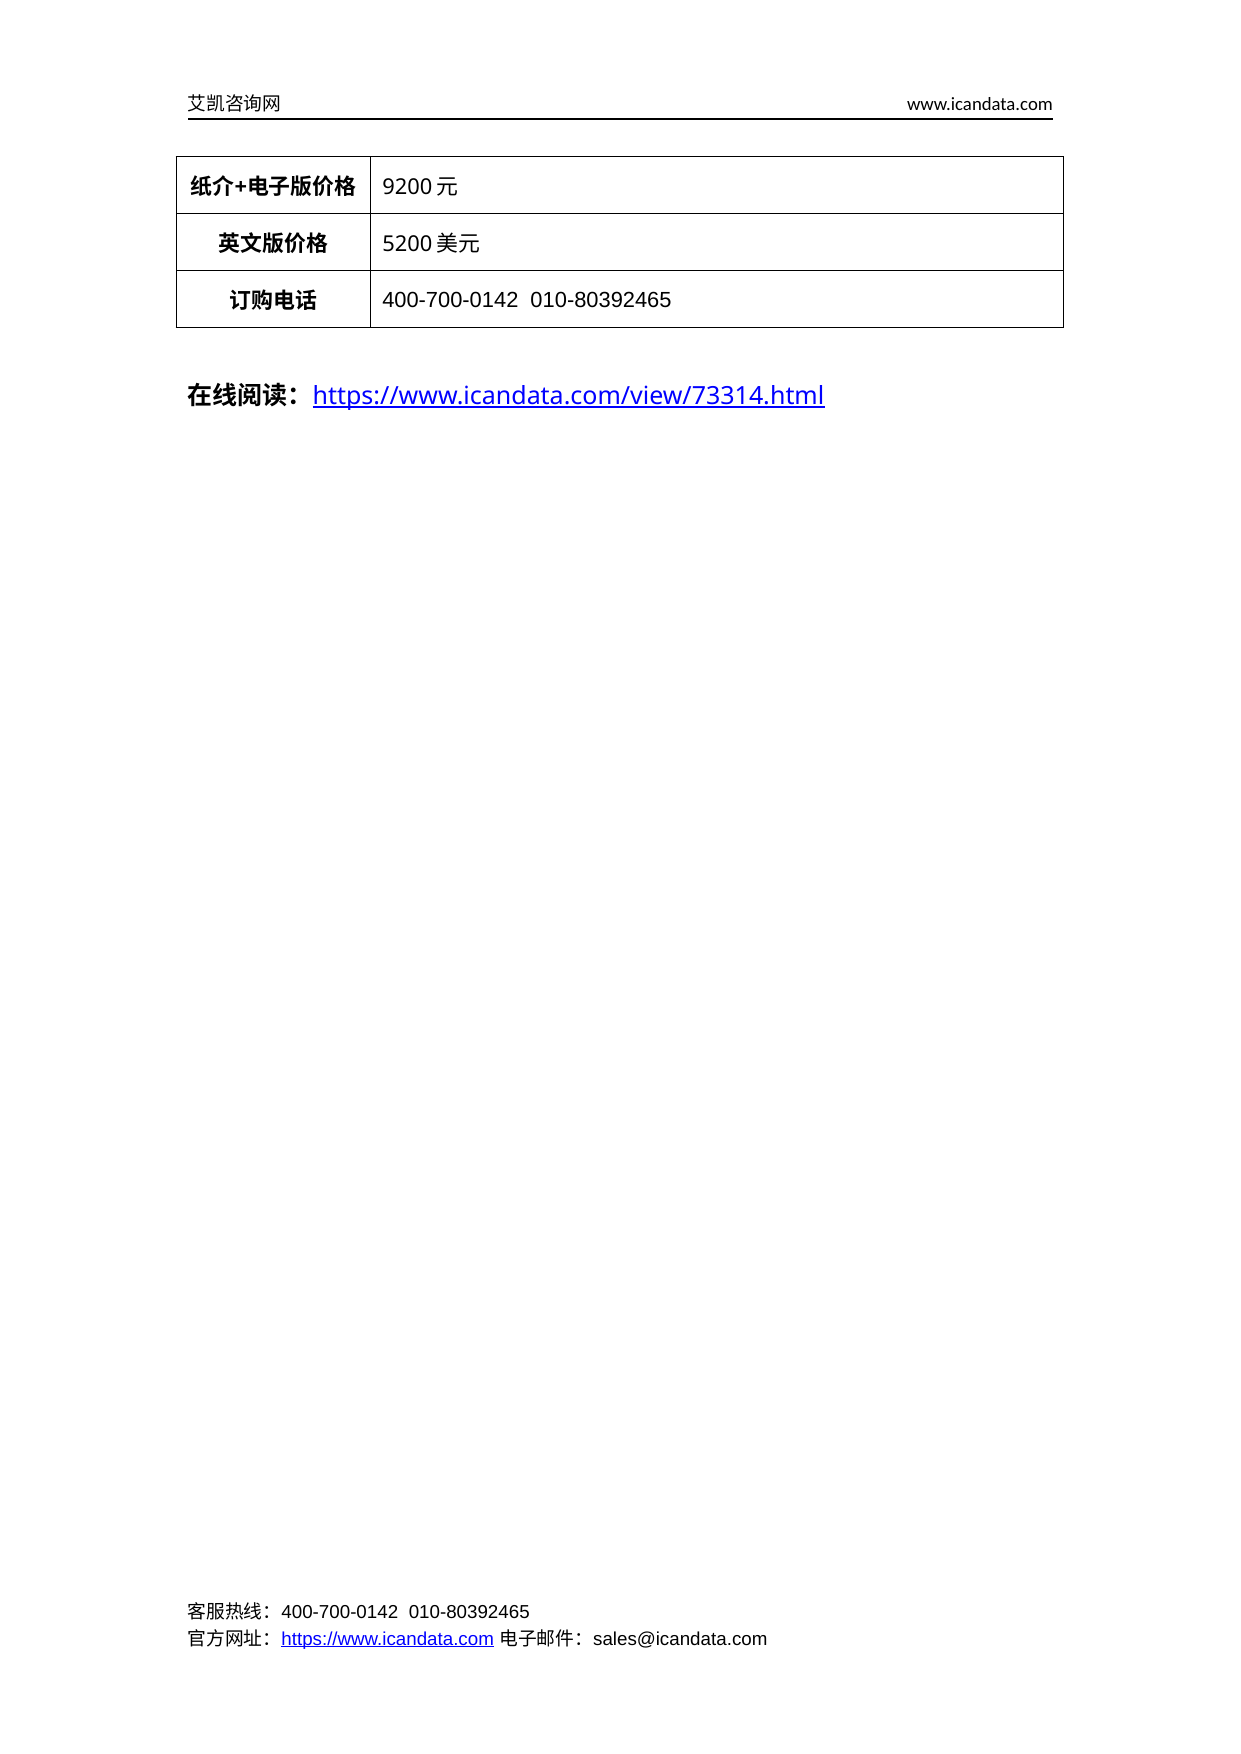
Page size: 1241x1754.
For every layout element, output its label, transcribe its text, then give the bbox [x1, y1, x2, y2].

table_cell 5200美元 [371, 214, 1063, 270]
text 在线阅读：https://www.icandata.com/view/73314.html [187, 361, 1053, 426]
table_cell 400-700-0142 010-80392465 [371, 271, 1063, 327]
table_cell 9200元 [371, 157, 1063, 213]
table_cell 纸介+电子版价格 [177, 157, 370, 213]
table_cell 订购电话 [177, 271, 370, 327]
table_cell 英文版价格 [177, 214, 370, 270]
